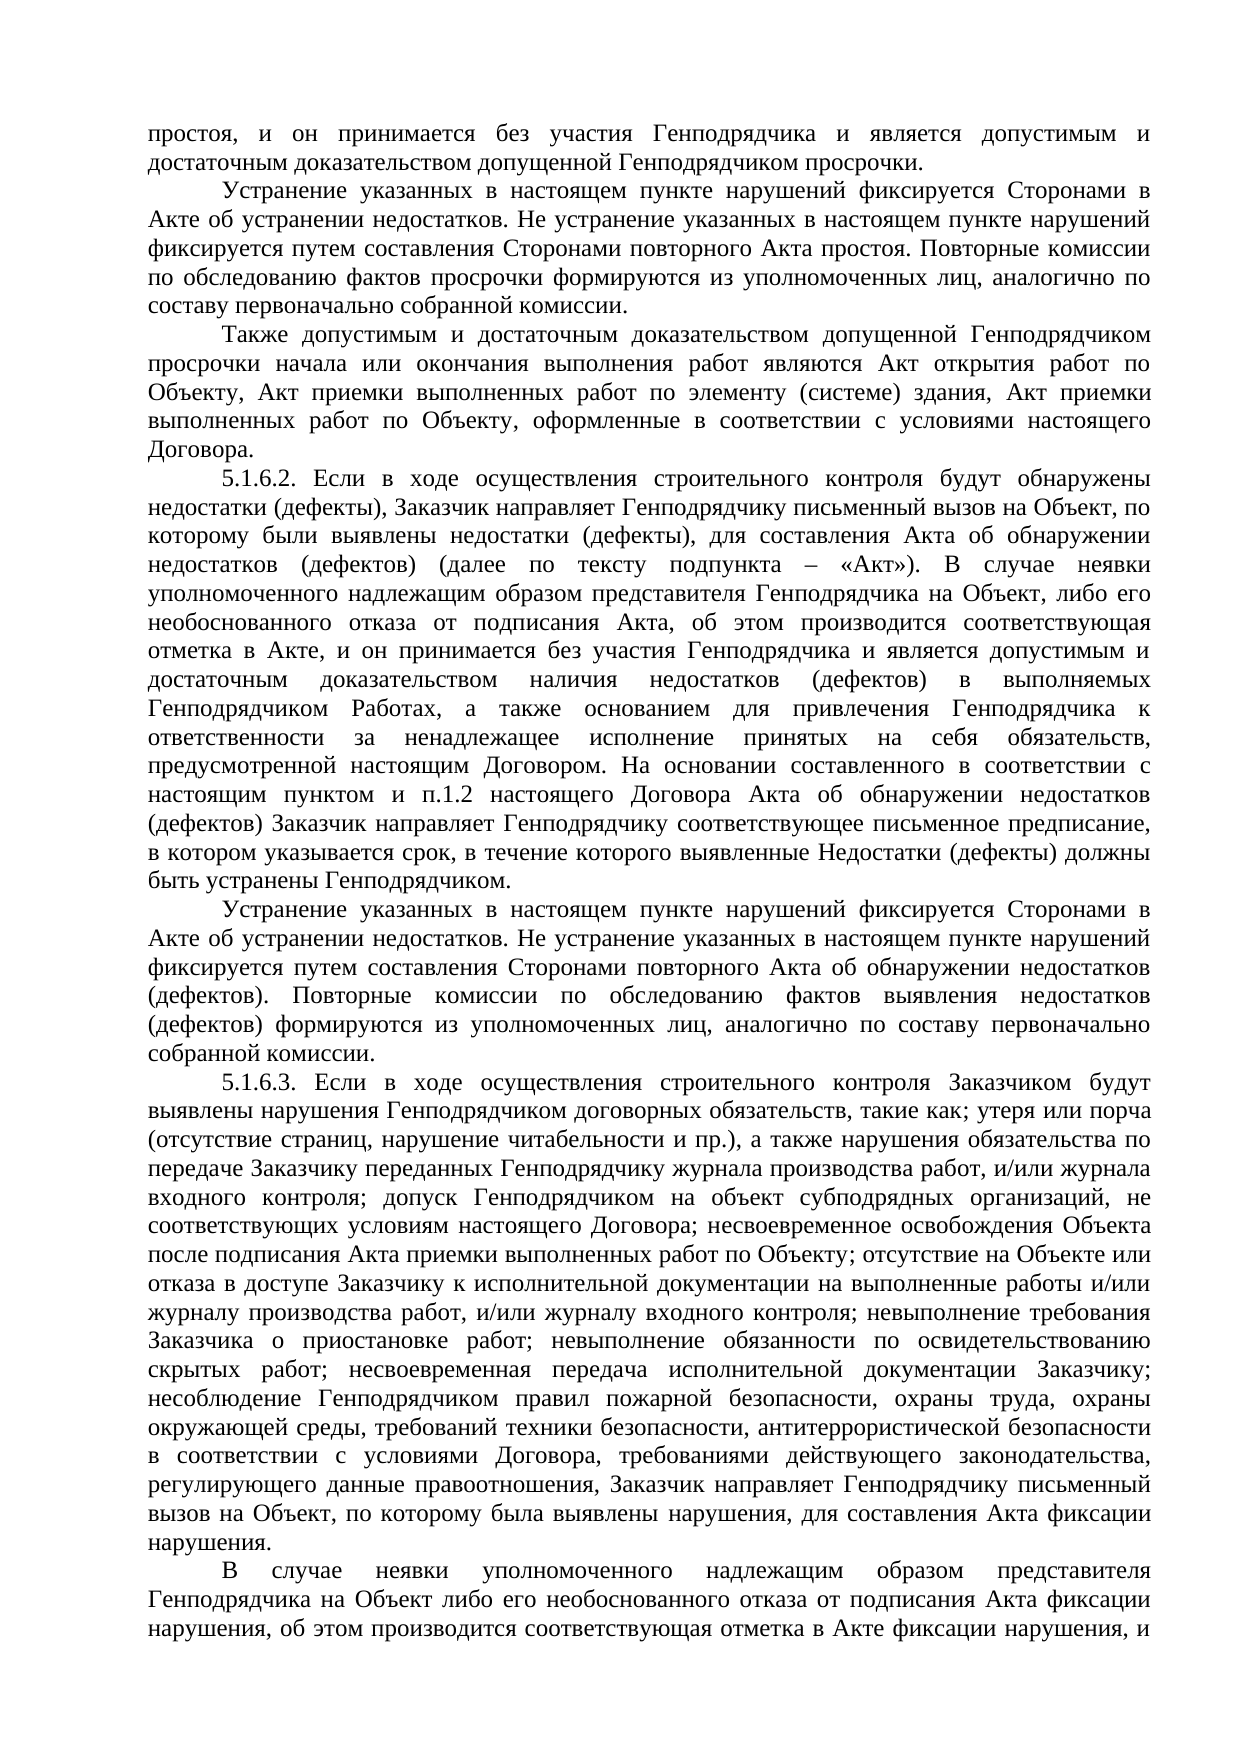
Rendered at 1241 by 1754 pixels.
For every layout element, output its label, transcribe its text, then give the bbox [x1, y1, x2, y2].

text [148, 118, 1152, 176]
text 5.1.6.3. Если в ходе осуществления строительного контроля Заказчиком будут выявлены нарушения Генподрядчиком договорных обязательств, такие как; утеря или порча (отсутствие страниц, нарушение читабельности и пр.), а также нарушения обязательства по передаче Заказчику переданных Генподрядчику журнала производства работ, и/или журнала входного контроля; допуск Генподрядчиком на объект субподрядных организаций, не соответствующих условиям настоящего Договора; несвоевременное освобождения Объекта после подписания Акта приемки выполненных работ по Объекту; отсутствие на Объекте или отказа в доступе Заказчику к исполнительной документации на выполненные работы и/или журналу производства работ, и/или журналу входного контроля; невыполнение требования Заказчика о приостановке работ; невыполнение обязанности по освидетельствованию скрытых работ; несвоевременная передача исполнительной документации Заказчику; несоблюдение Генподрядчиком правил пожарной безопасности, охраны труда, охраны окружающей среды, требований техники безопасности, антитеррористической безопасности в соответствии с условиями Договора, требованиями действующего законодательства, регулирующего данные правоотношения, Заказчик направляет Генподрядчику письменный вызов на Объект, по которому была выявлены нарушения, для составления Акта фиксации нарушения. [148, 1067, 1152, 1556]
text Устранение указанных в настоящем пункте нарушений фиксируется Сторонами в Акте об устранении недостатков. Не устранение указанных в настоящем пункте нарушений фиксируется путем составления Сторонами повторного Акта простоя. Повторные комиссии по обследованию фактов просрочки формируются из уполномоченных лиц, аналогично по составу первоначально собранной комиссии. [148, 176, 1152, 319]
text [148, 1556, 1152, 1642]
text 5.1.6.2. Если в ходе осуществления строительного контроля будут обнаружены недостатки (дефекты), Заказчик направляет Генподрядчику письменный вызов на Объект, по которому были выявлены недостатки (дефекты), для составления Акта об обнаружении недостатков (дефектов) (далее по тексту подпункта – «Акт»). В случае неявки уполномоченного надлежащим образом представителя Генподрядчика на Объект, либо его необоснованного отказа от подписания Акта, об этом производится соответствующая отметка в Акте, и он принимается без участия Генподрядчика и является допустимым и достаточным доказательством наличия недостатков (дефектов) в выполняемых Генподрядчиком Работах, а также основанием для привлечения Генподрядчика к ответственности за ненадлежащее исполнение принятых на себя обязательств, предусмотренной настоящим Договором. На основании составленного в соответствии с настоящим пунктом и п.1.2 настоящего Договора Акта об обнаружении недостатков (дефектов) Заказчик направляет Генподрядчику соответствующее письменное предписание, в котором указывается срок, в течение которого выявленные Недостатки (дефекты) должны быть устранены Генподрядчиком. [148, 463, 1152, 894]
text Также допустимым и достаточным доказательством допущенной Генподрядчиком просрочки начала или окончания выполнения работ являются Акт открытия работ по Объекту, Акт приемки выполненных работ по элементу (системе) здания, Акт приемки выполненных работ по Объекту, оформленные в соответствии с условиями настоящего Договора. [148, 319, 1152, 463]
text Устранение указанных в настоящем пункте нарушений фиксируется Сторонами в Акте об устранении недостатков. Не устранение указанных в настоящем пункте нарушений фиксируется путем составления Сторонами повторного Акта об обнаружении недостатков (дефектов). Повторные комиссии по обследованию фактов выявления недостатков (дефектов) формируются из уполномоченных лиц, аналогично по составу первоначально собранной комиссии. [148, 894, 1152, 1067]
